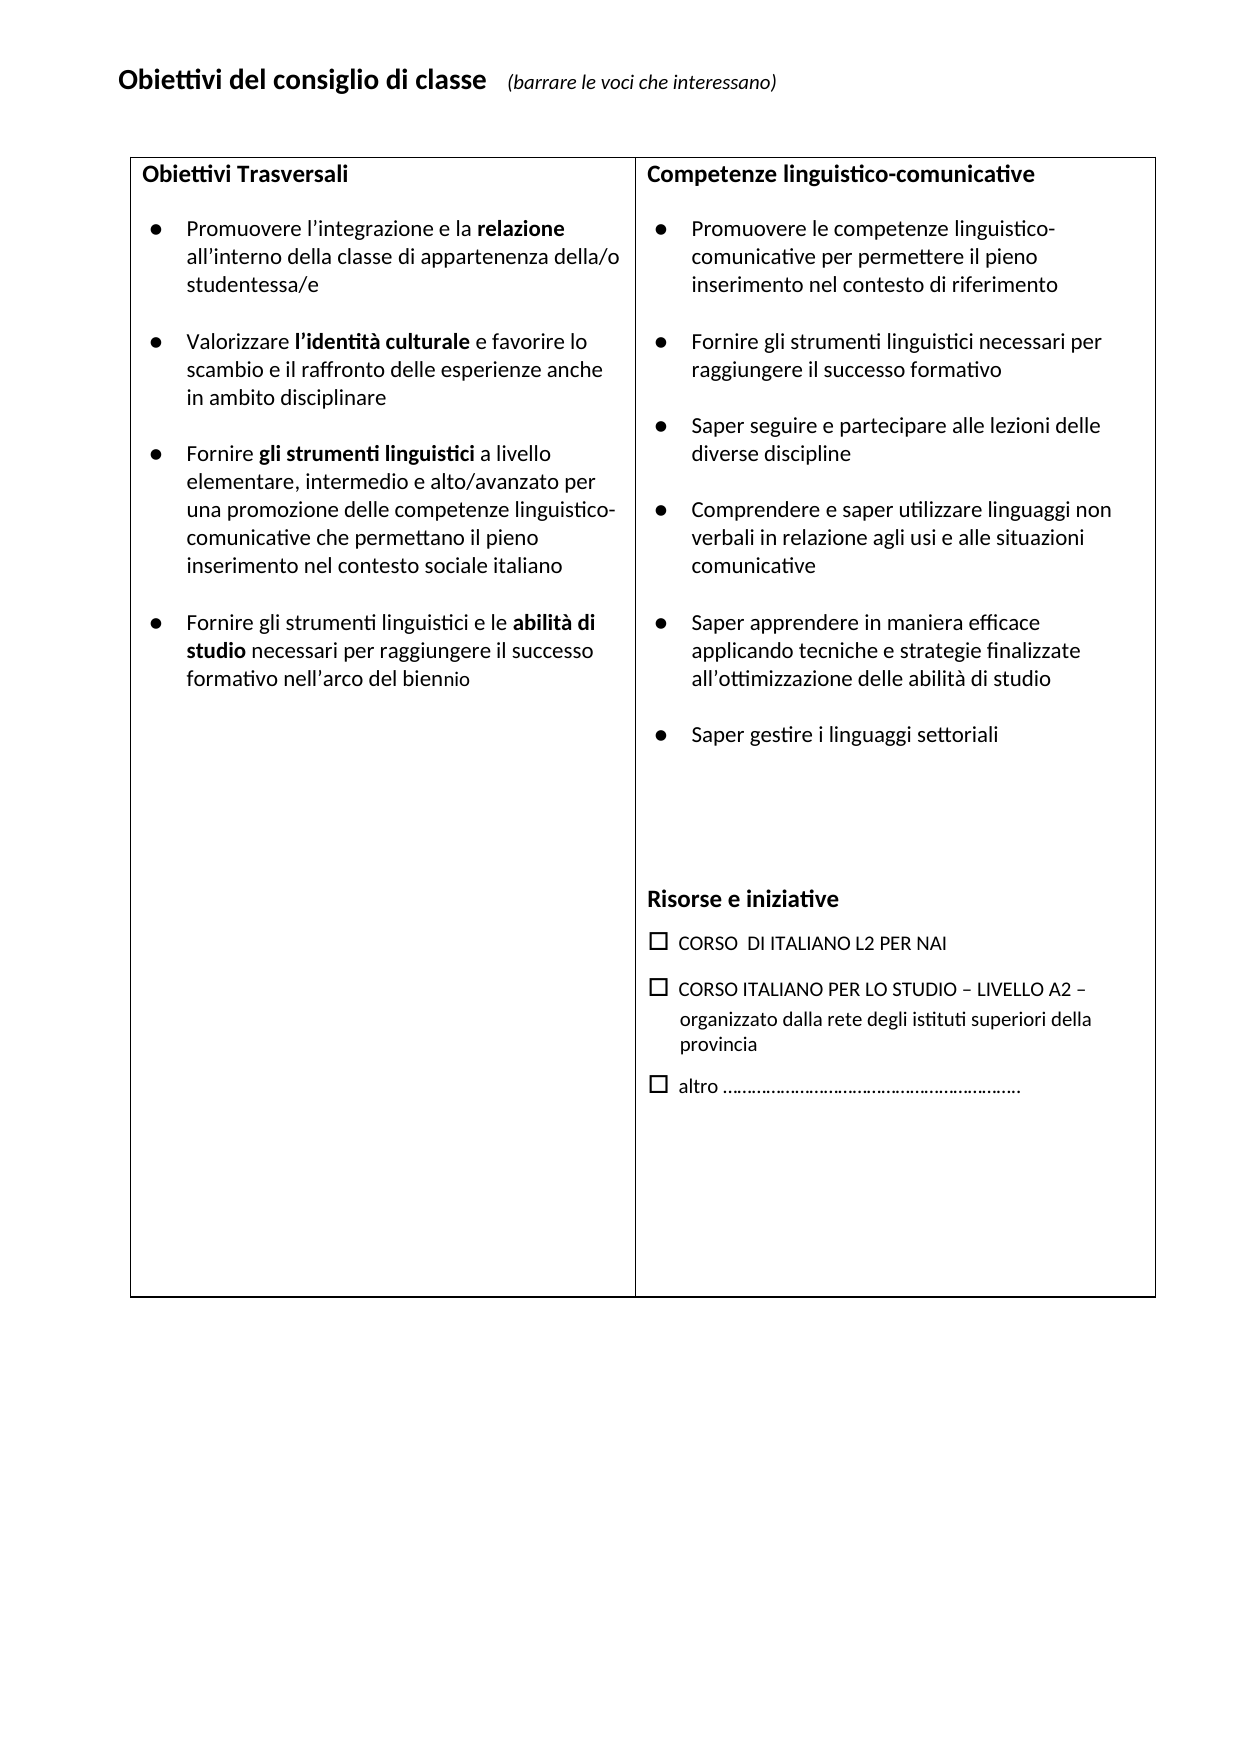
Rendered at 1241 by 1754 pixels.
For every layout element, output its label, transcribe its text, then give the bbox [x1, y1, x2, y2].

table_header Competenze linguistico-comunicative Promuovere le competenze linguistico-comunicative per permettere il pieno inserimento nel contesto di riferimento Fornire gli strumenti linguistici necessari per raggiungere il successo formativo Saper seguire e partecipare alle lezioni delle diverse discipline Comprendere e saper utilizzare linguaggi non verbali in relazione agli usi e alle situazioni comunicative Saper apprendere in maniera efficace applicando tecniche e strategie finalizzate all’ottimizzazione delle abilità di studio Saper gestire i linguaggi settoriali Risorse e iniziative □ CORSO DI ITALIANO L2 PER NAI □ CORSO ITALIANO PER LO STUDIO – LIVELLO A2 – organizzato dalla rete degli istituti superiori della provincia □ altro …………………………………………………….. [636, 158, 1155, 1296]
text Obiettivi del consiglio di classe (barrare le voci che interessano) [118, 61, 1129, 97]
table_header Obiettivi Trasversali Promuovere l’integrazione e la relazione all’interno della classe di appartenenza della/o studentessa/e Valorizzare l’identità culturale e favorire lo scambio e il raffronto delle esperienze anche in ambito disciplinare Fornire gli strumenti linguistici a livello elementare, intermedio e alto/avanzato per una promozione delle competenze linguistico- comunicative che permettano il pieno inserimento nel contesto sociale italiano Fornire gli strumenti linguistici e le abilità di studio necessari per raggiungere il successo formativo nell’arco del biennio [131, 158, 635, 1296]
